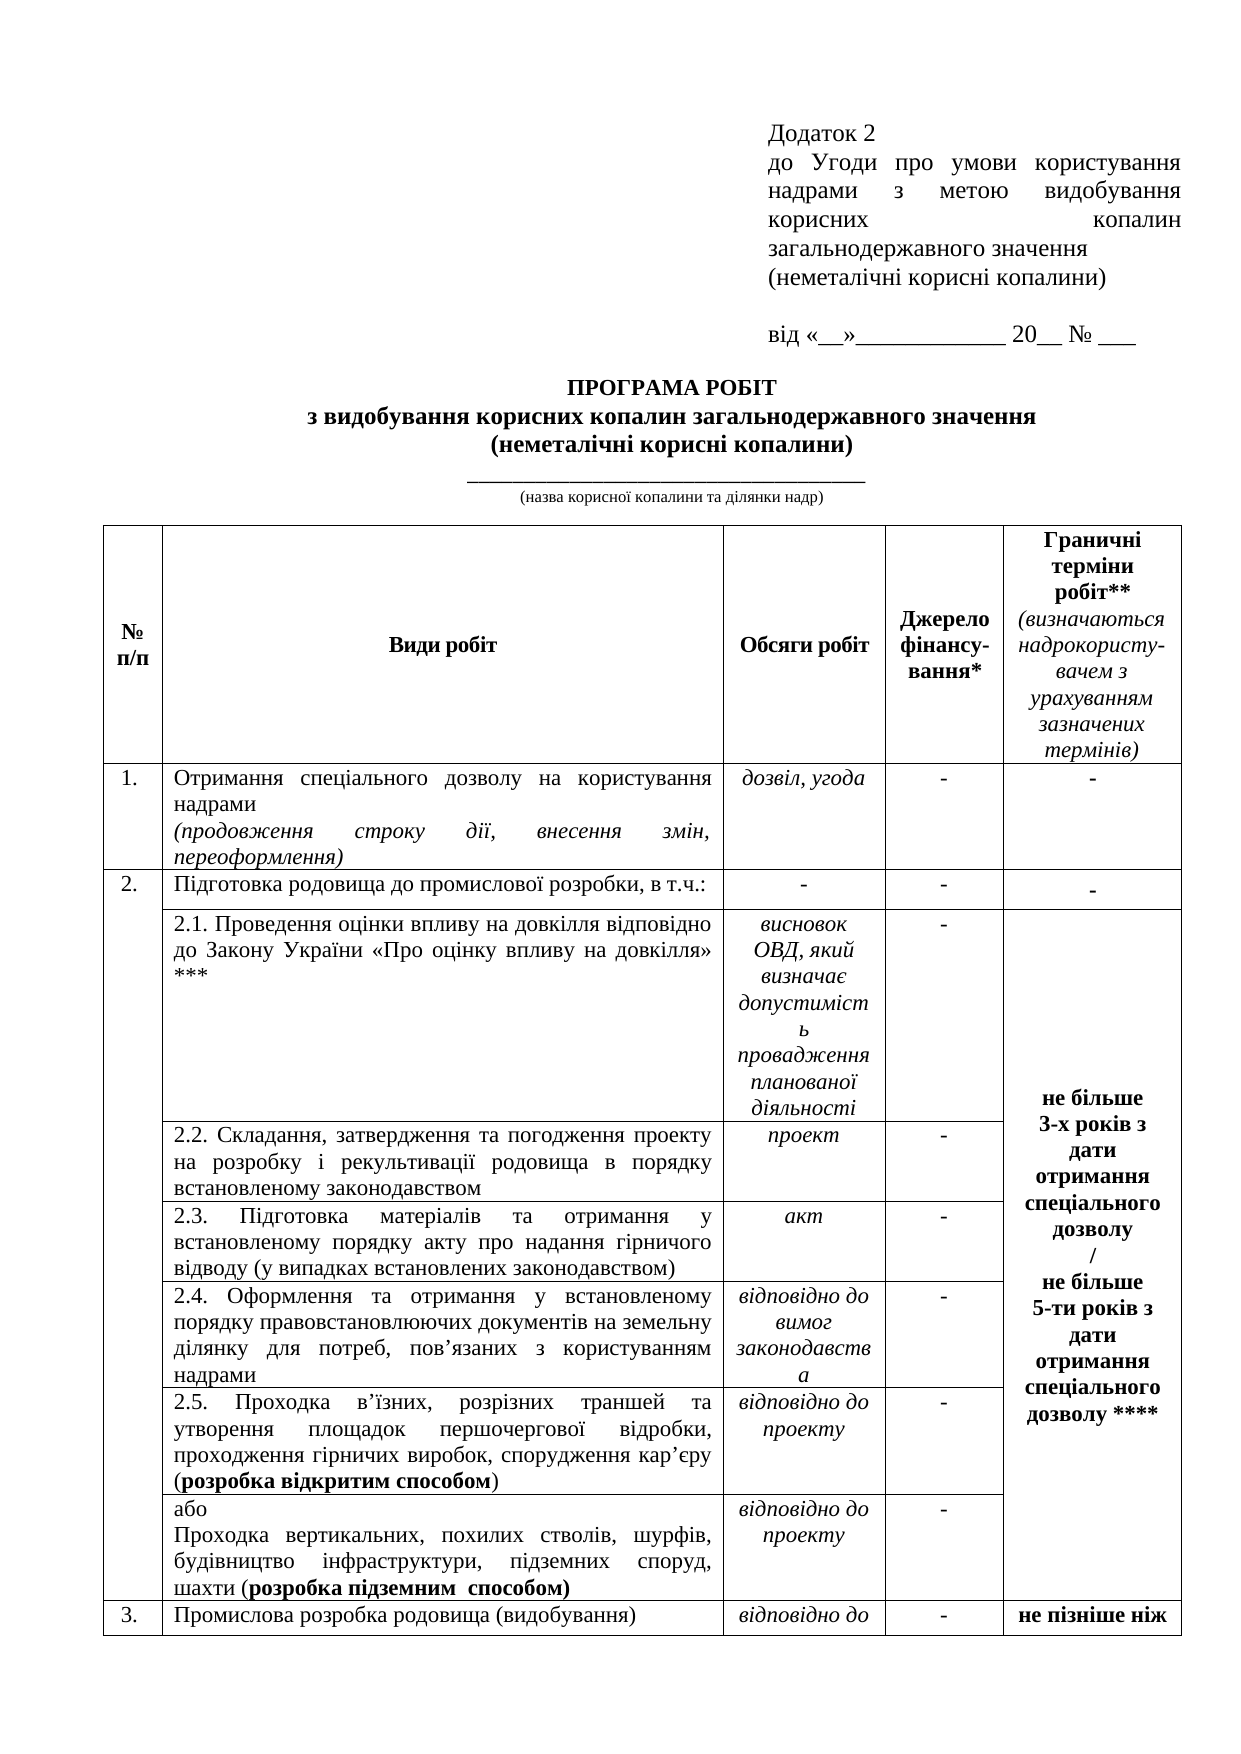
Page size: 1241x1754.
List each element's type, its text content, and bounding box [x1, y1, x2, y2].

table_cell - [886, 910, 1003, 1121]
table_cell висновок ОВД, який визначає допустимість провадження планованої діяльності [724, 910, 885, 1121]
table_cell Підготовка родовища до промислової розробки, в т.ч.: [163, 870, 723, 909]
table_cell - [886, 1122, 1003, 1201]
table_cell - [1004, 870, 1181, 909]
table_header № п/п [104, 526, 162, 763]
table_cell відповідно до проекту [724, 1388, 885, 1494]
table_cell - [886, 1282, 1003, 1387]
table_cell проект [724, 1122, 885, 1201]
text від «__»____________ 20__ № ___ [768, 319, 1181, 348]
table_cell 2.2. Складання, затвердження та погодження проекту на розробку і рекультивації родовища в порядку встановленому законодавством [163, 1122, 723, 1201]
table_cell акт [724, 1202, 885, 1281]
table_cell - [886, 1601, 1003, 1635]
table_cell [104, 764, 162, 869]
table_cell [104, 1601, 162, 1635]
table_cell - [886, 1495, 1003, 1600]
table_cell відповідно до проекту [724, 1495, 885, 1600]
table_cell або Проходка вертикальних, похилих стволів, шурфів, будівництво інфраструктури, підземних споруд, шахти (розробка підземним способом) [163, 1495, 723, 1600]
text до Угоди про умови користування надрами з метою видобування корисних копалин загальнодержавного значення [768, 147, 1181, 262]
text (неметалічні корисні копалини) [162, 429, 1181, 458]
table_cell дозвіл, угода [724, 764, 885, 869]
table_cell 2.4. Оформлення та отримання у встановленому порядку правовстановлюючих документів на земельну ділянку для потреб, пов’язаних з користуванням надрами [163, 1282, 723, 1387]
text Додаток 2 [768, 118, 1181, 147]
table_cell Отримання спеціального дозволу на користування надрами (продовження строку дії, внесення змін, переоформлення) [163, 764, 723, 869]
table_cell - [886, 1388, 1003, 1494]
table_cell - [886, 1202, 1003, 1281]
table_cell 2.5. Проходка в’їзних, розрізних траншей та утворення площадок першочергової відробки, проходження гірничих виробок, спорудження кар’єру (розробка відкритим способом) [163, 1388, 723, 1494]
table_cell [104, 870, 162, 1600]
table_cell 2.1. Проведення оцінки впливу на довкілля відповідно до Закону України «Про оцінку впливу на довкілля» *** [163, 910, 723, 1121]
table_header Обсяги робіт [724, 526, 885, 763]
table_cell - [886, 870, 1003, 909]
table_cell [163, 1601, 723, 1635]
text (назва корисної копалини та ділянки надр) [162, 486, 1181, 506]
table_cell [1004, 1601, 1181, 1635]
table_cell відповідно до вимог законодавства [724, 1282, 885, 1387]
table_cell 2.3. Підготовка матеріалів та отримання у встановленому порядку акту про надання гірничого відводу (у випадках встановлених законодавством) [163, 1202, 723, 1281]
table_cell - [724, 870, 885, 909]
text ПРОГРАМА РОБІТ [162, 374, 1181, 401]
table_cell - [886, 764, 1003, 869]
table_header Види робіт [163, 526, 723, 763]
table_header Граничні терміни робіт** (визначаються надрокористу-вачем з урахуванням зазначених термінів) [1004, 526, 1181, 763]
table_header Джерело фінансу-вання* [886, 526, 1003, 763]
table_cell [724, 1601, 885, 1635]
text ___________________________________ [162, 458, 1171, 486]
text (неметалічні корисні копалини) [768, 262, 1181, 291]
table_cell не більше 3-х років з дати отримання спеціального дозволу / не більше 5-ти років з дати отримання спеціального дозволу **** [1004, 910, 1181, 1600]
table_cell - [1004, 764, 1181, 869]
text з видобування корисних копалин загальнодержавного значення [162, 401, 1181, 429]
